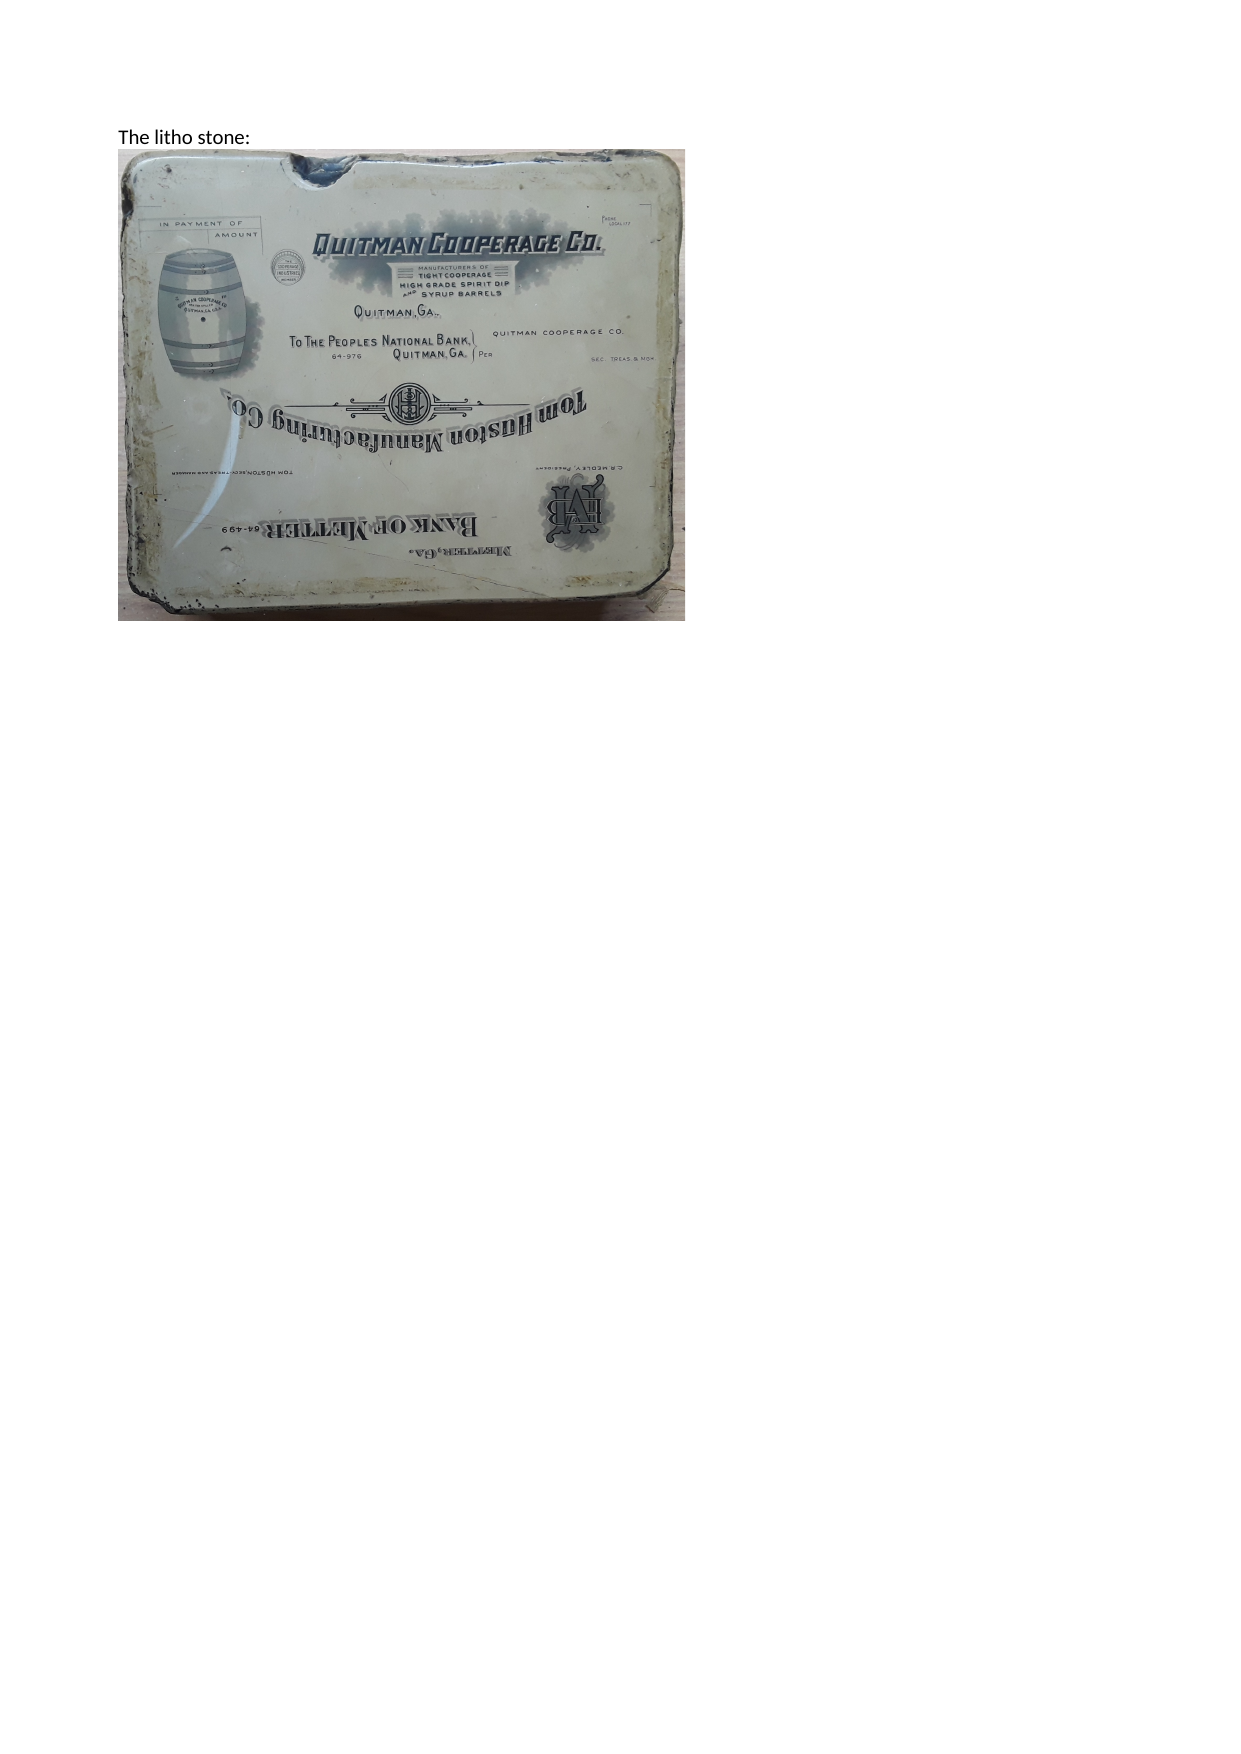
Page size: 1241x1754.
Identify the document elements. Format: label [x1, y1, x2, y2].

picture [118, 149, 686, 621]
